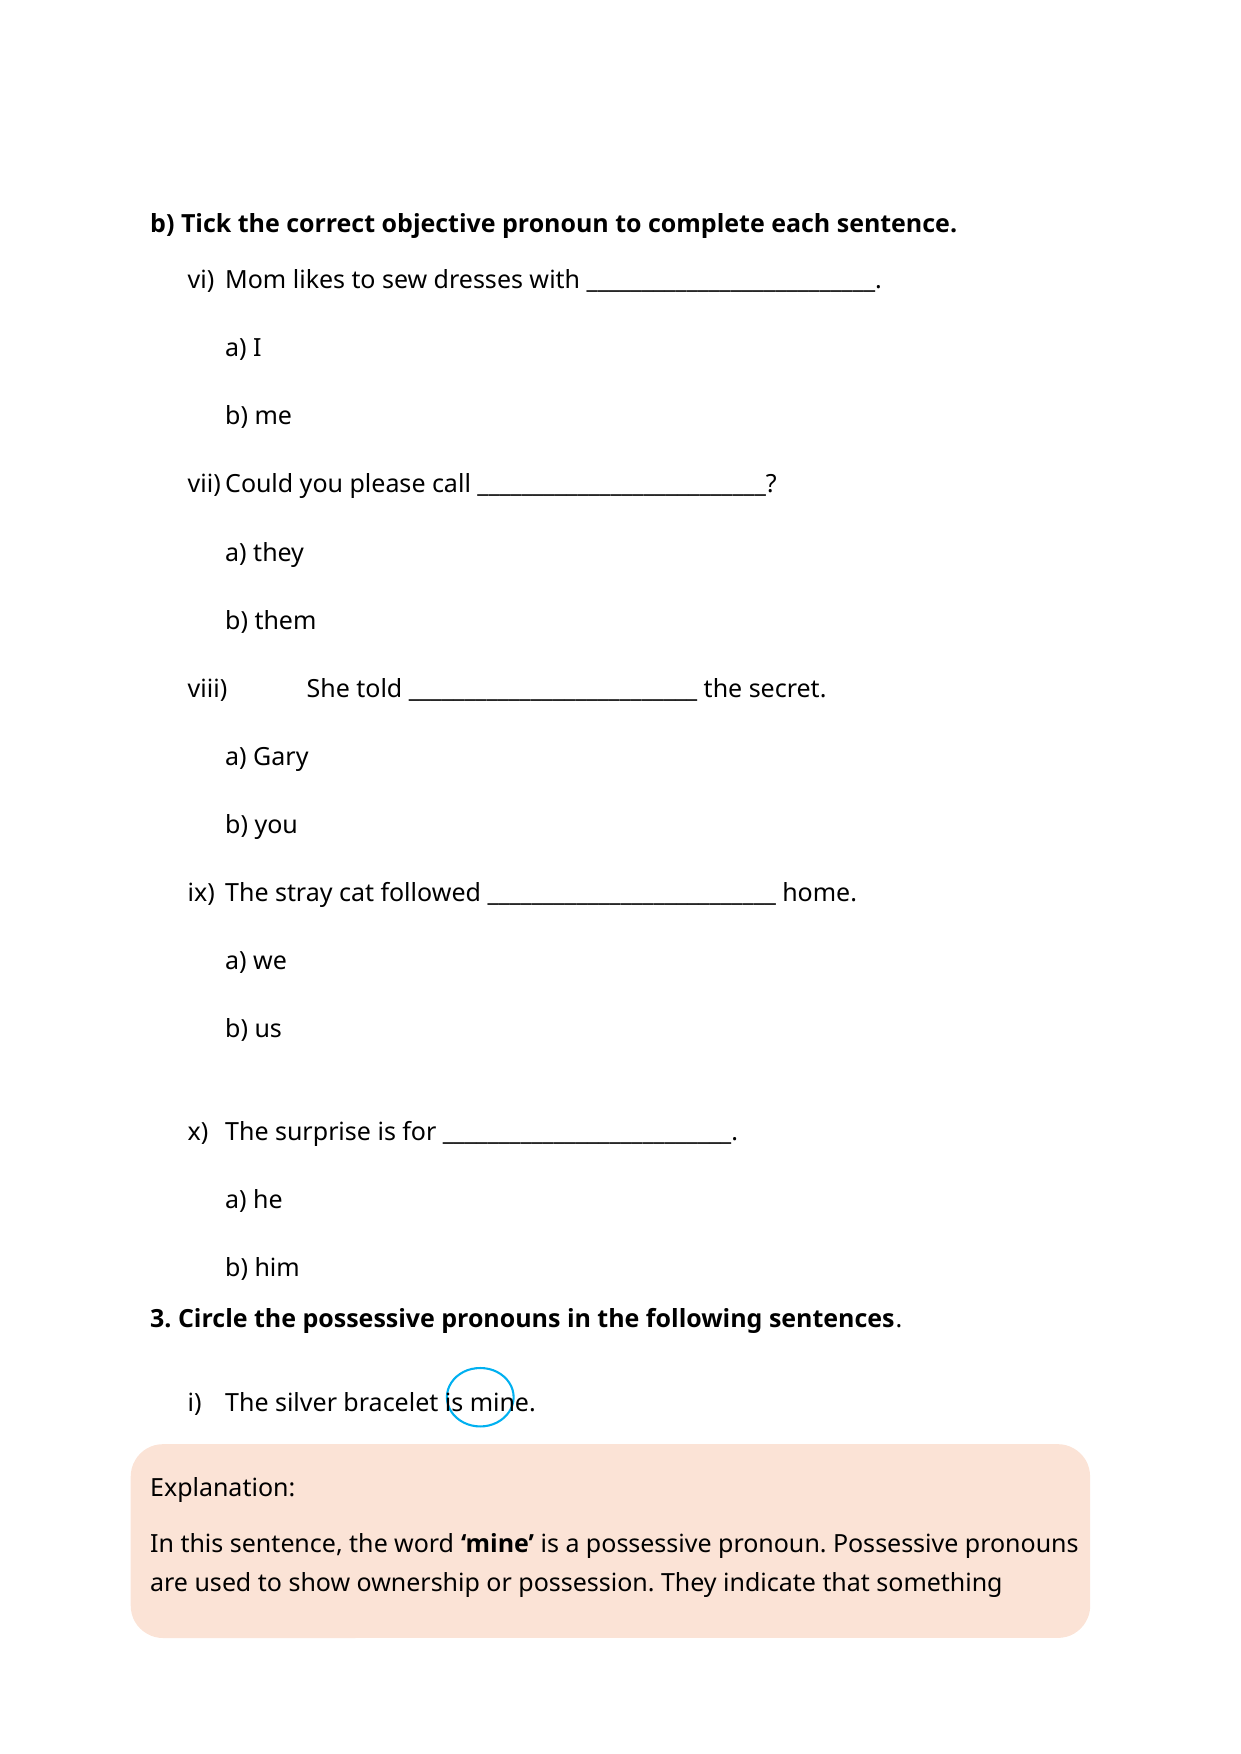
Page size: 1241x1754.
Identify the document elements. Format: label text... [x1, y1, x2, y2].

list Could you please call __________________________? [187, 466, 1090, 500]
list a) they [225, 534, 1090, 568]
list Mom likes to sew dresses with __________________________. [187, 262, 1090, 296]
list The silver bracelet is mine. [187, 1385, 1090, 1419]
list a) we [225, 943, 1090, 977]
text 3. Circle the possessive pronouns in the following sentences. [150, 1300, 1090, 1334]
list a) Gary [225, 738, 1090, 773]
list The surprise is for __________________________. [187, 1113, 1090, 1147]
list b) you [225, 807, 1090, 841]
list b) them [225, 602, 1090, 636]
list a) he [225, 1181, 1090, 1215]
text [150, 1526, 1090, 1599]
list b) me [225, 398, 1090, 432]
list She told __________________________ the secret. [187, 670, 1090, 704]
list a) I [225, 330, 1090, 364]
list b) him [225, 1249, 1090, 1283]
list The stray cat followed __________________________ home. [187, 875, 1090, 909]
list b) us [225, 1011, 1090, 1045]
text Explanation: [150, 1470, 1090, 1504]
text b) Tick the correct objective pronoun to complete each sentence. [150, 206, 1090, 240]
